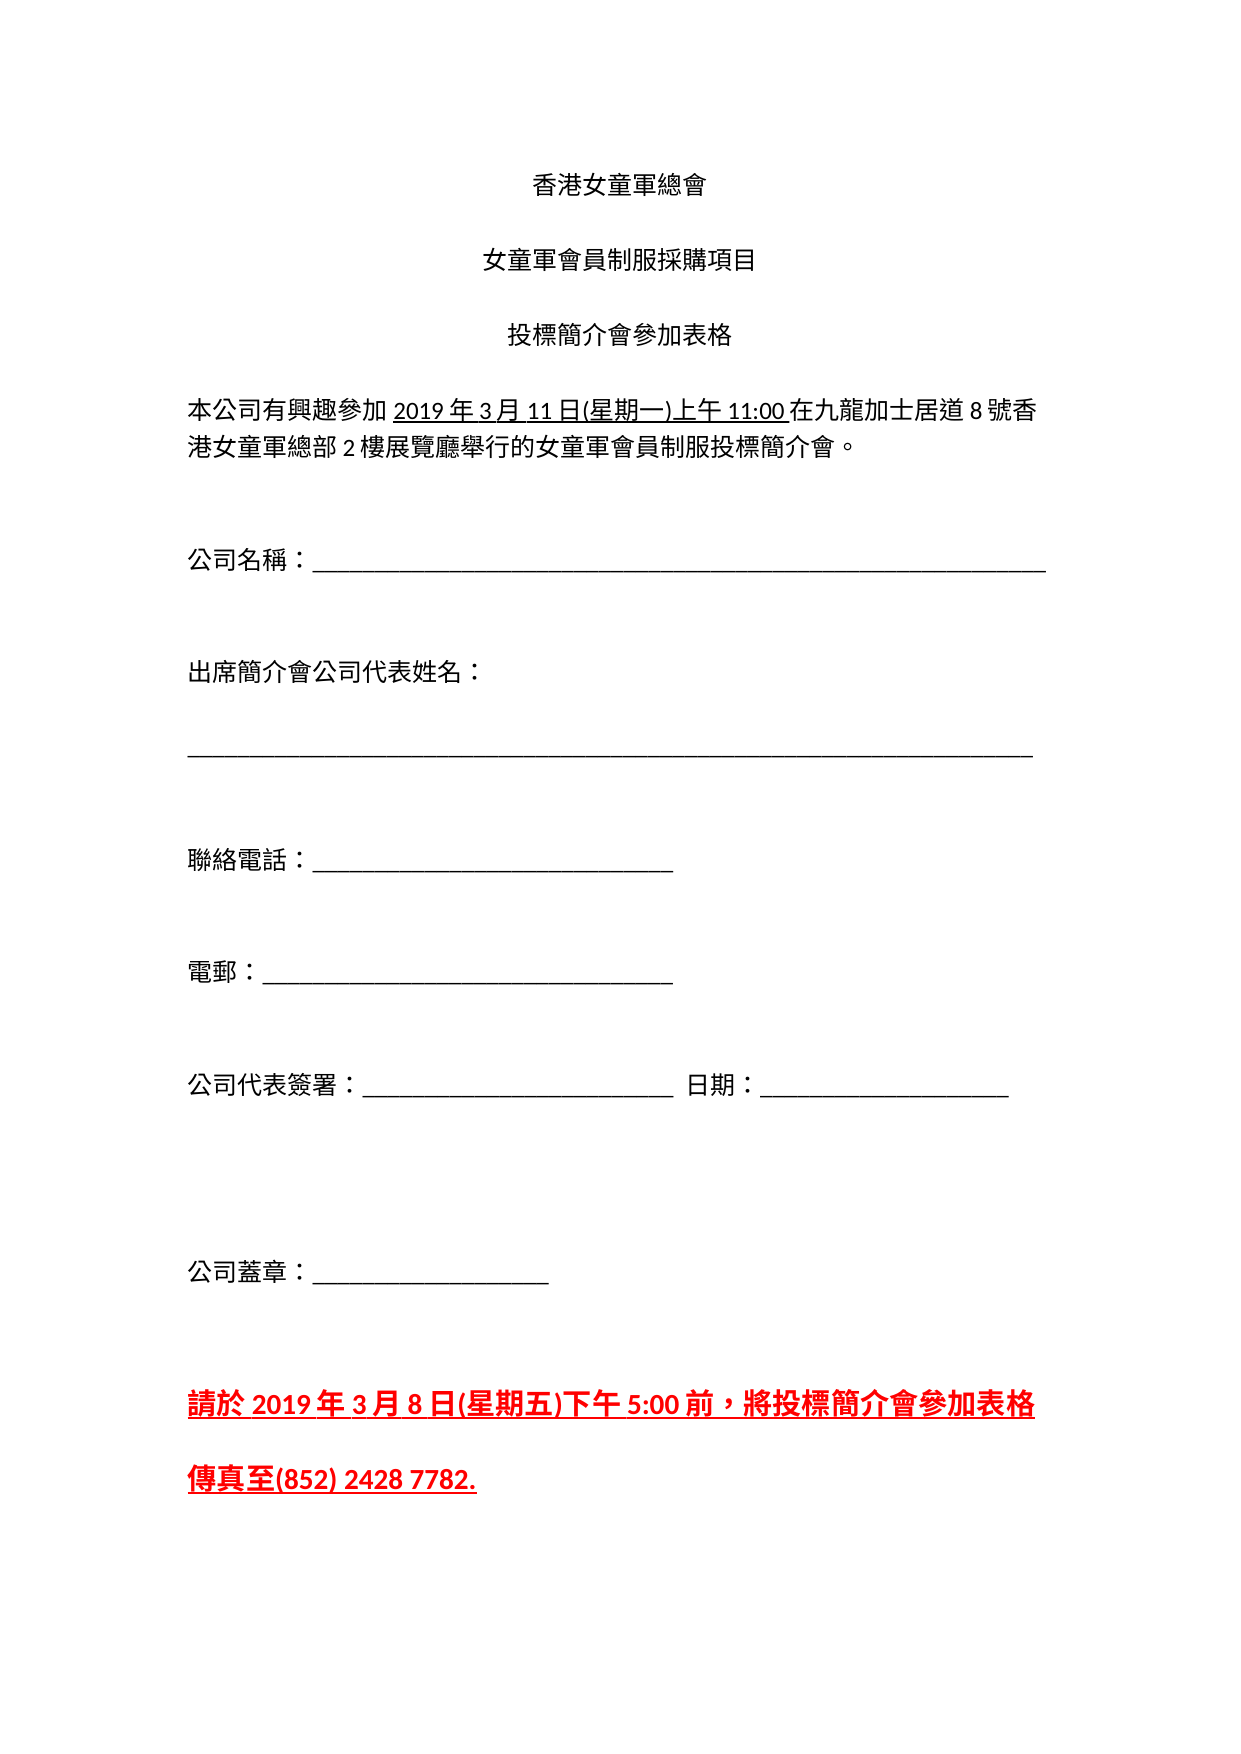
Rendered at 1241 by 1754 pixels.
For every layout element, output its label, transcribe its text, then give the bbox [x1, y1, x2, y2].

text 聯絡電話：_____________________________ [187, 839, 1053, 877]
text 香港女童軍總會 [187, 164, 1053, 202]
text 出席簡介會公司代表姓名： [187, 652, 1053, 689]
text ____________________________________________________________________ [187, 727, 1053, 764]
text 投標簡介會參加表格 [187, 314, 1053, 352]
text 女童軍會員制服採購項目 [187, 239, 1053, 277]
text 公司名稱：___________________________________________________________ [187, 539, 1053, 577]
text 公司蓋章：___________________ [187, 1252, 1053, 1289]
text 電郵：_________________________________ [187, 952, 1053, 989]
text 本公司有興趣參加 2019年3月11日(星期一)上午11:00在九龍加士居道8號香港女童軍總部2樓展覽廳舉行的女童軍會員制服投標簡介會。 [187, 389, 1053, 464]
text 公司代表簽署：_________________________ 日期：____________________ [187, 1064, 1053, 1102]
text 請於2019年3月8日(星期五)下午5:00前，將投標簡介會參加表格傳真至(852) 2428 7782. [187, 1364, 1053, 1514]
